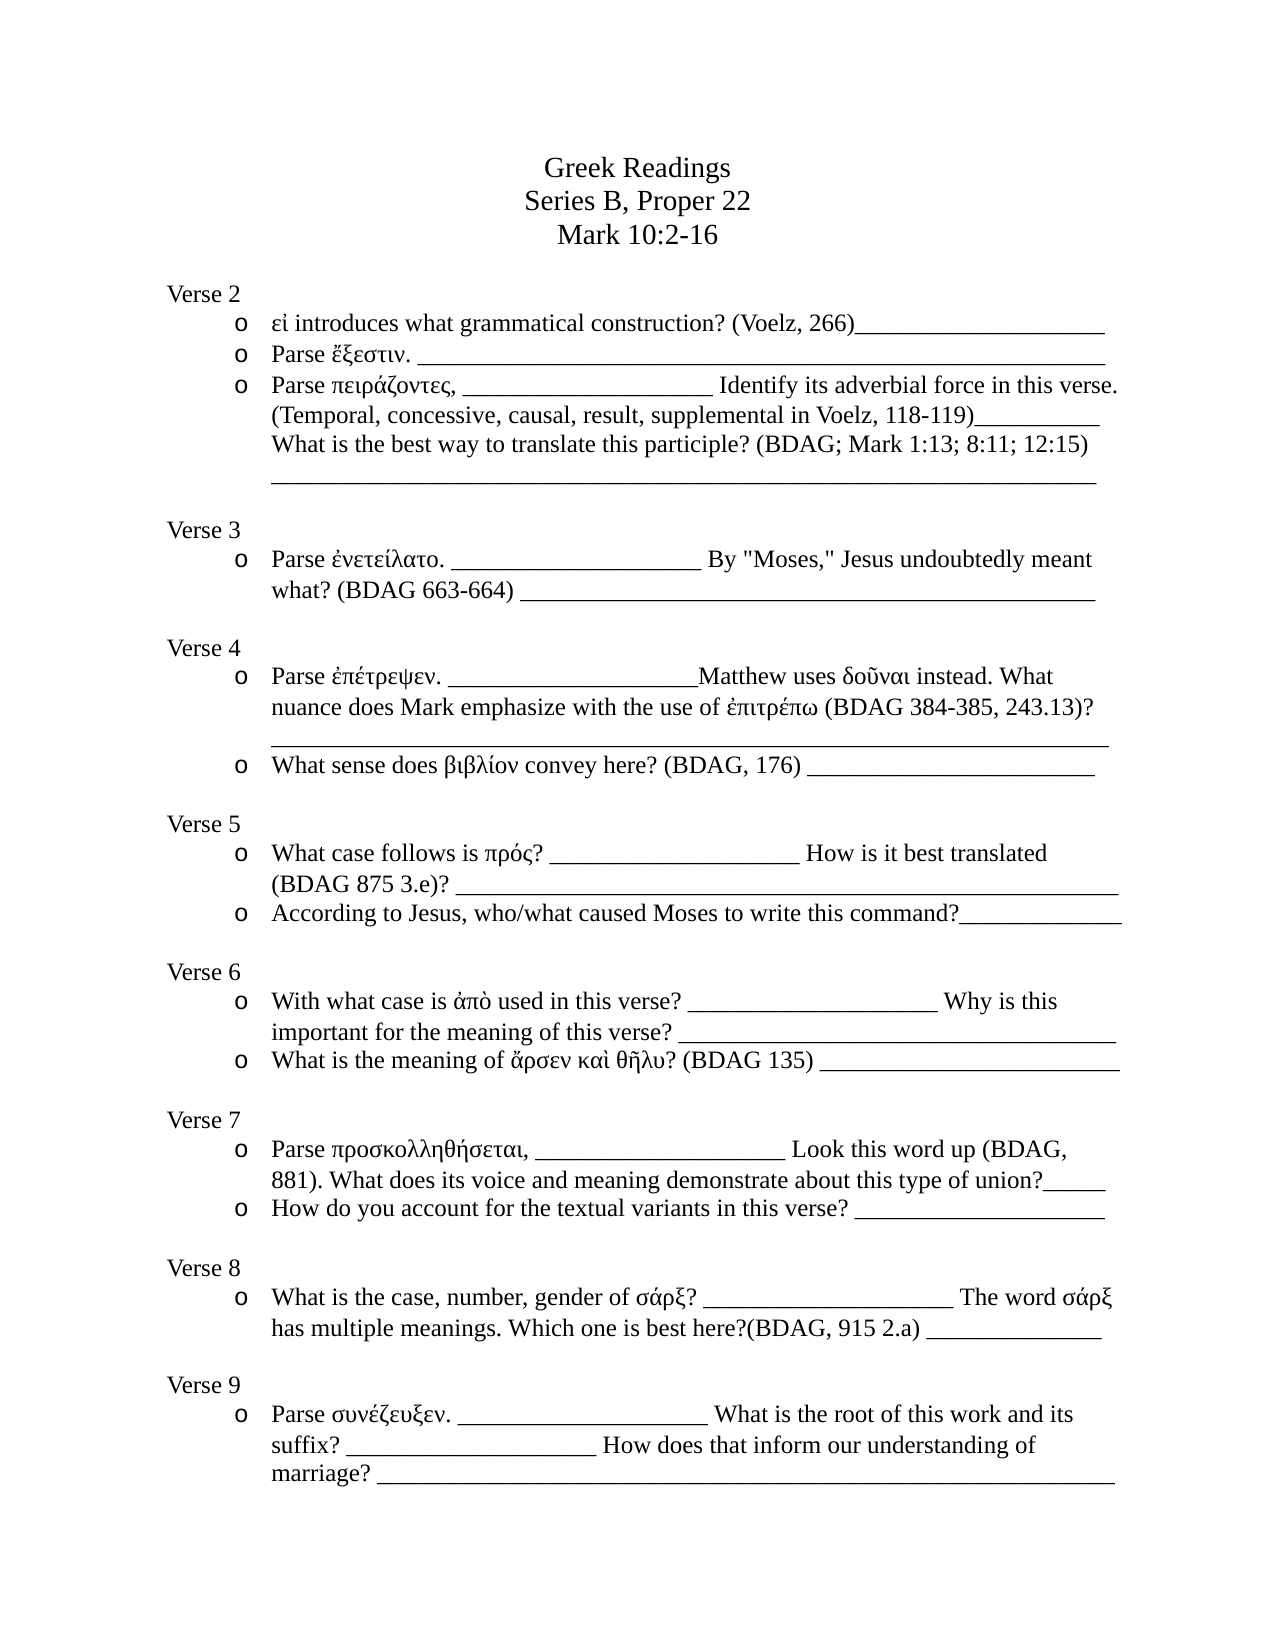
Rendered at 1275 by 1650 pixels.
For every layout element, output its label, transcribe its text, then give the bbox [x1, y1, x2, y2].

list εἰ introduces what grammatical construction? (Voelz, 266)____________________ [233, 308, 1125, 339]
text Greek Readings [150, 150, 1125, 183]
text Mark 10:2-16 [150, 217, 1125, 251]
list Parse ἔξεστιν. _______________________________________________________ [233, 339, 1125, 370]
subtitle Verse 6 [166, 957, 1125, 986]
subtitle Verse 7 [166, 1105, 1125, 1134]
subtitle Verse 8 [166, 1253, 1125, 1282]
list How do you account for the textual variants in this verse? ____________________ [233, 1193, 1125, 1253]
subtitle Verse 2 [166, 279, 1125, 308]
subtitle Verse 3 [166, 516, 1125, 544]
list What sense does βιβλίον convey here? (BDAG, 176) _______________________ [233, 750, 1125, 809]
list What case follows is πρός? ____________________ How is it best translated (BDAG 875 3.e)? _____________________________________________________ [233, 838, 1125, 898]
list Parse ἐπέτρεψεν. ____________________Matthew uses δοῦναι instead. What nuance does Mark emphasize with the use of ἐπιτρέπω (BDAG 384-385, 243.13)? ___________________________________________________________________ [233, 661, 1125, 750]
list What is the meaning of ἄρσεν καὶ θῆλυ? (BDAG 135) ________________________ [233, 1046, 1125, 1105]
list What is the case, number, gender of σάρξ? ____________________ The word σάρξ has multiple meanings. Which one is best here?(BDAG, 915 2.a) ______________ [233, 1282, 1125, 1370]
subtitle Verse 4 [166, 633, 1125, 661]
list Parse πειράζοντες, ____________________ Identify its adverbial force in this verse. (Temporal, concessive, causal, result, supplemental in Voelz, 118-119)__________ What is the best way to translate this participle? (BDAG; Mark 1:13; 8:11; 12:15) __________________________________________________________________ [233, 370, 1125, 516]
subtitle Verse 9 [166, 1370, 1125, 1399]
text Series B, Proper 22 [150, 183, 1125, 217]
list According to Jesus, who/what caused Moses to write this command?_____________ [233, 898, 1125, 957]
list Parse ἐνετείλατο. ____________________ By "Moses," Jesus undoubtedly meant what? (BDAG 663-664) ______________________________________________ [233, 544, 1125, 633]
list Parse συνέζευξεν. ____________________ What is the root of this work and its suffix? ____________________ How does that inform our understanding of marriage? ___________________________________________________________ [233, 1399, 1125, 1487]
subtitle Verse 5 [166, 809, 1125, 838]
list With what case is ἀπὸ used in this verse? ____________________ Why is this important for the meaning of this verse? ___________________________________ [233, 986, 1125, 1046]
list Parse προσκολληθήσεται, ____________________ Look this word up (BDAG, 881). What does its voice and meaning demonstrate about this type of union?_____ [233, 1134, 1125, 1193]
